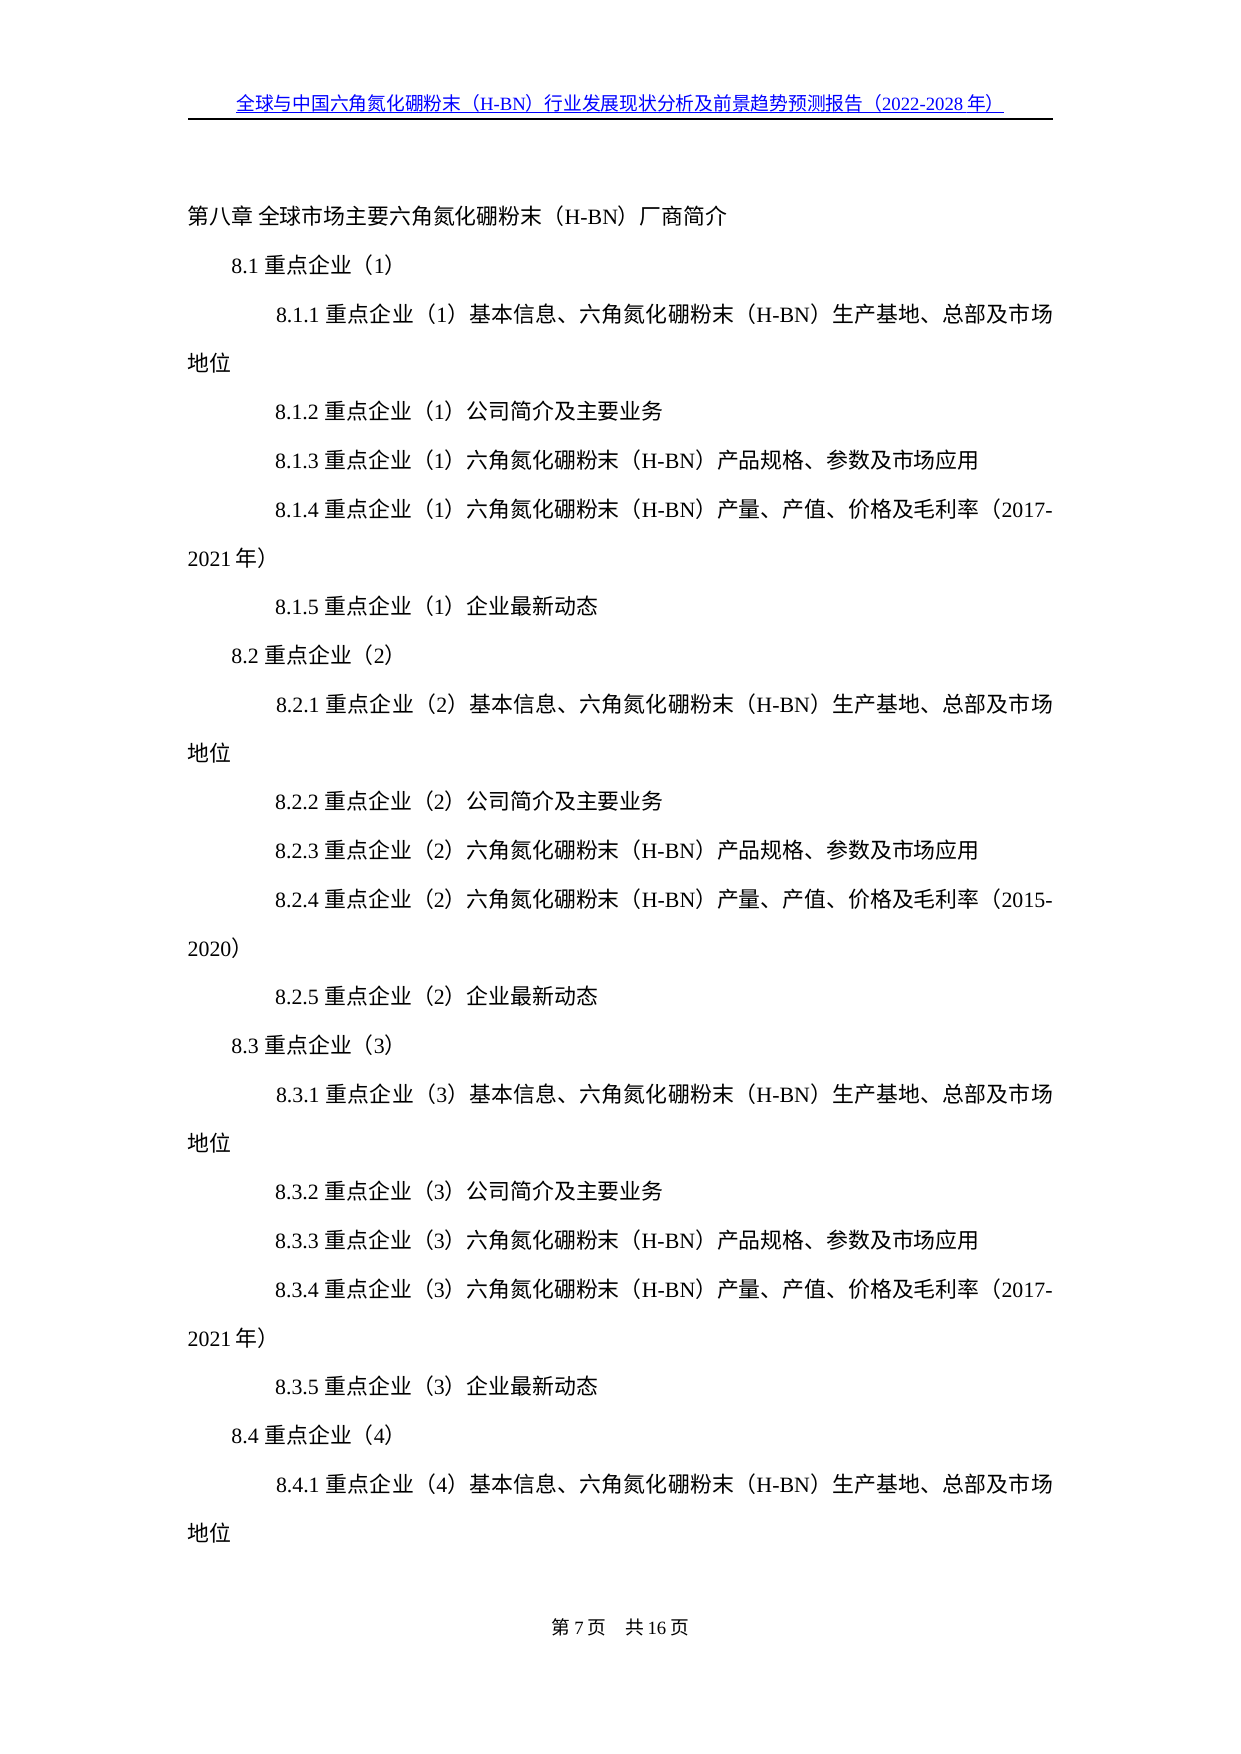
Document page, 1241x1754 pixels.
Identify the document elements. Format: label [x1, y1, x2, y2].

text [187, 150, 1053, 1548]
